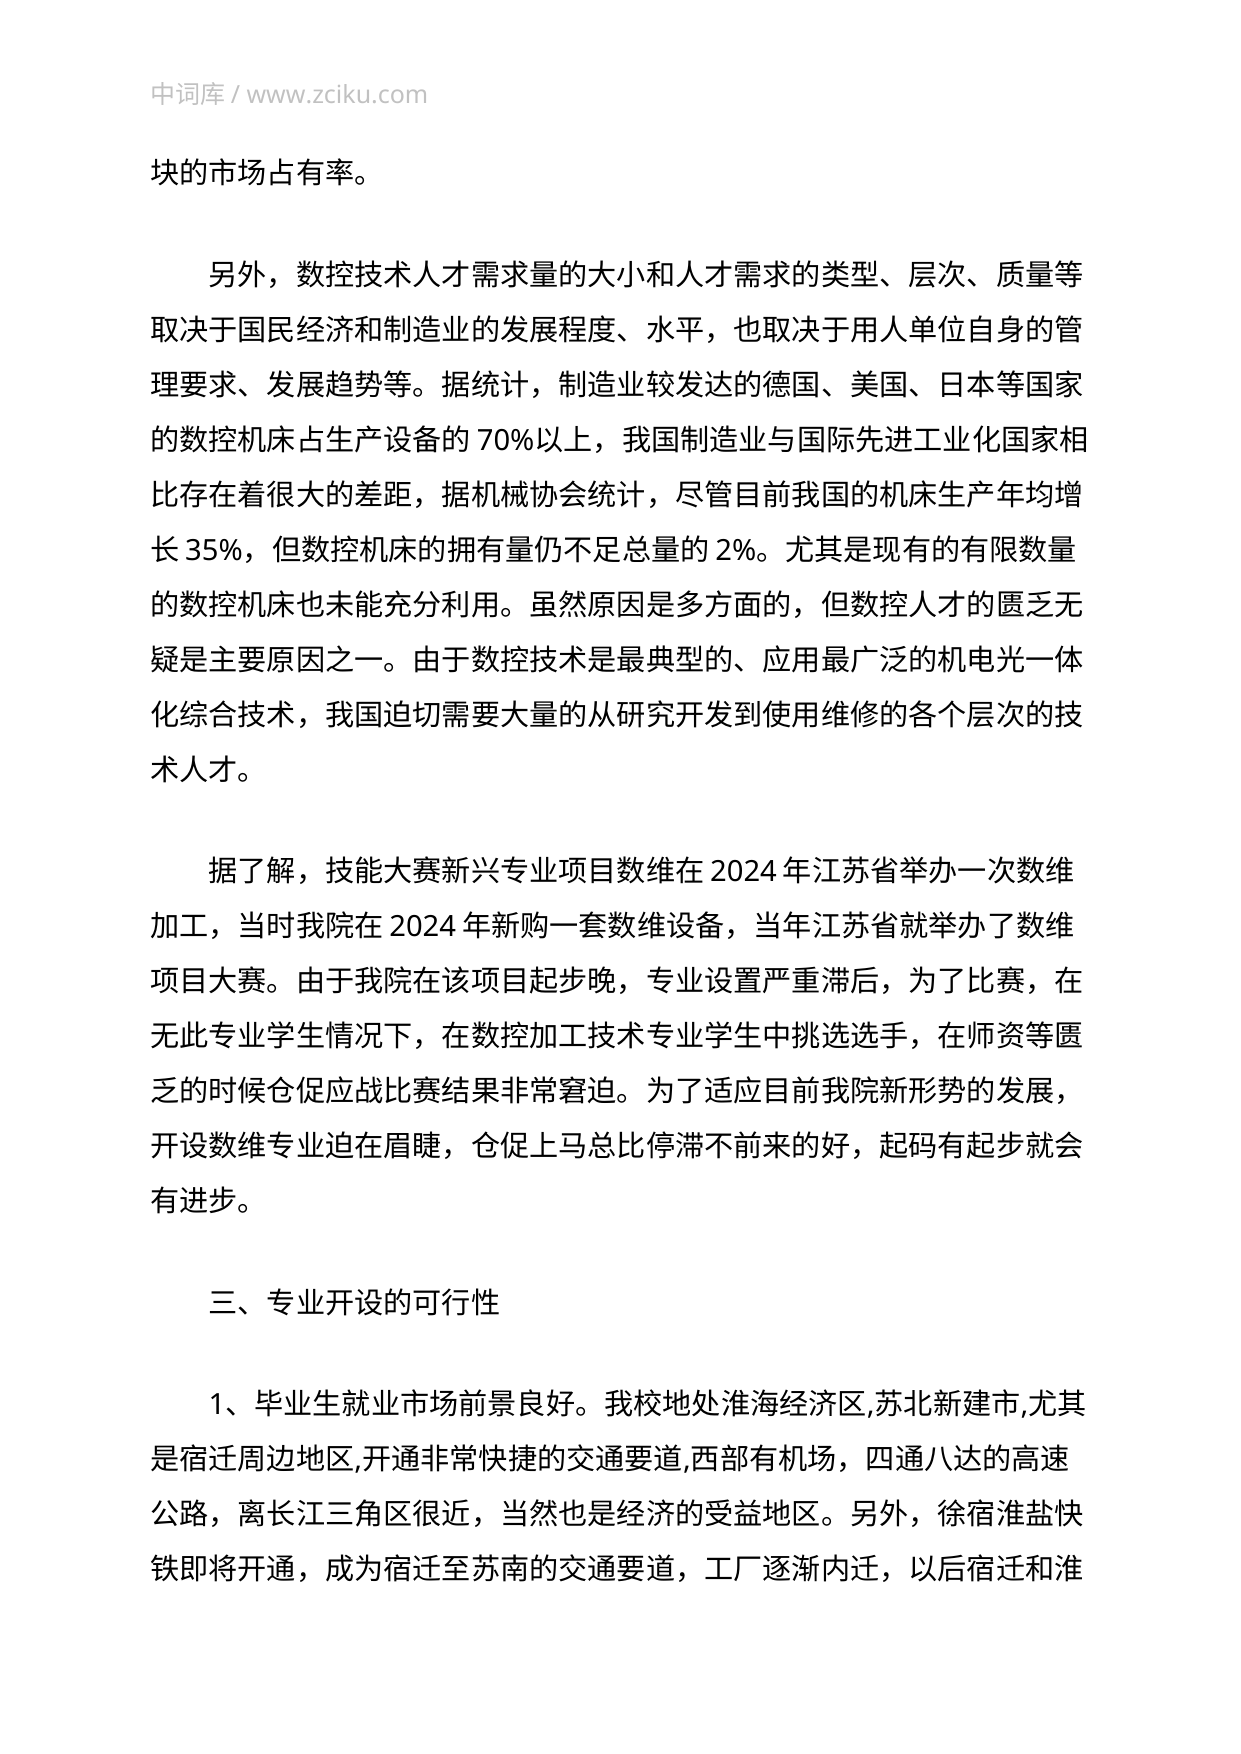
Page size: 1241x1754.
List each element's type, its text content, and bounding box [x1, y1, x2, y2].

text 三、专业开设的可行性 [150, 1279, 1090, 1321]
text 另外，数控技术人才需求量的大小和人才需求的类型、层次、质量等取决于国民经济和制造业的发展程度、水平，也取决于用人单位自身的管理要求、发展趋势等。据统计，制造业较发达的德国、美国、日本等国家的数控机床占生产设备的70%以上，我国制造业与国际先进工业化国家相比存在着很大的差距，据机械协会统计，尽管目前我国的机床生产年均增长35%，但数控机床的拥有量仍不足总量的2%。尤其是现有的有限数量的数控机床也未能充分利用。虽然原因是多方面的，但数控人才的匮乏无疑是主要原因之一。由于数控技术是最典型的、应用最广泛的机电光一体化综合技术，我国迫切需要大量的从研究开发到使用维修的各个层次的技术人才。 [150, 252, 1090, 788]
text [150, 1381, 1090, 1588]
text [150, 150, 1090, 192]
text 据了解，技能大赛新兴专业项目数维在2024年江苏省举办一次数维加工，当时我院在2024年新购一套数维设备，当年江苏省就举办了数维项目大赛。由于我院在该项目起步晚，专业设置严重滞后，为了比赛，在无此专业学生情况下，在数控加工技术专业学生中挑选选手，在师资等匮乏的时候仓促应战比赛结果非常窘迫。为了适应目前我院新形势的发展，开设数维专业迫在眉睫，仓促上马总比停滞不前来的好，起码有起步就会有进步。 [150, 848, 1090, 1220]
